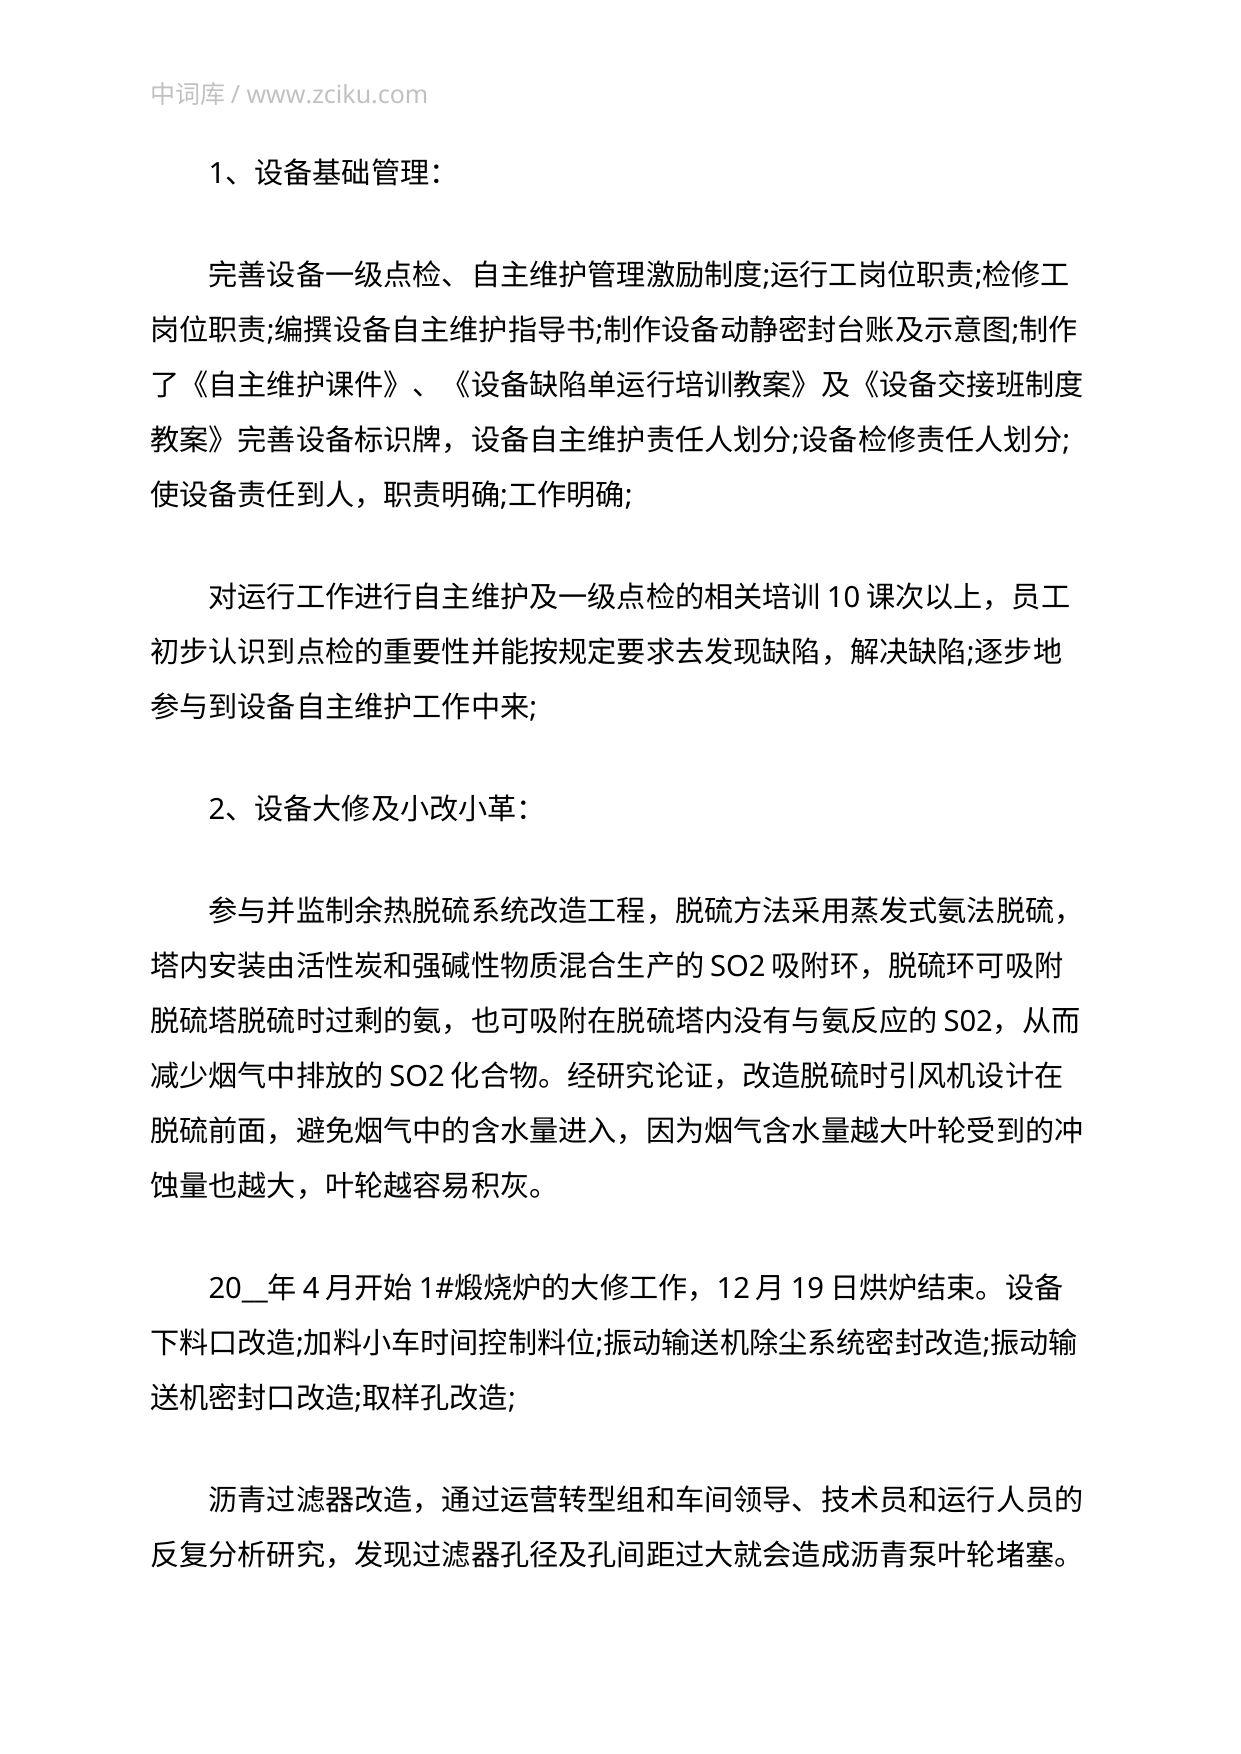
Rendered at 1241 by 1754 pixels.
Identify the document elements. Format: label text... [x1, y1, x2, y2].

text 对运行工作进行自主维护及一级点检的相关培训10课次以上，员工初步认识到点检的重要性并能按规定要求去发现缺陷，解决缺陷;逐步地参与到设备自主维护工作中来; [150, 574, 1090, 726]
text 1、设备基础管理： [150, 150, 1090, 192]
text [150, 1476, 1090, 1573]
text 参与并监制余热脱硫系统改造工程，脱硫方法采用蒸发式氨法脱硫，塔内安装由活性炭和强碱性物质混合生产的SO2吸附环，脱硫环可吸附脱硫塔脱硫时过剩的氨，也可吸附在脱硫塔内没有与氨反应的S02，从而减少烟气中排放的SO2化合物。经研究论证，改造脱硫时引风机设计在脱硫前面，避免烟气中的含水量进入，因为烟气含水量越大叶轮受到的冲蚀量也越大，叶轮越容易积灰。 [150, 888, 1090, 1205]
text 2、设备大修及小改小革： [150, 786, 1090, 828]
text 完善设备一级点检、自主维护管理激励制度;运行工岗位职责;检修工岗位职责;编撰设备自主维护指导书;制作设备动静密封台账及示意图;制作了《自主维护课件》、《设备缺陷单运行培训教案》及《设备交接班制度教案》完善设备标识牌，设备自主维护责任人划分;设备检修责任人划分;使设备责任到人，职责明确;工作明确; [150, 252, 1090, 514]
text 20__年4月开始1#煅烧炉的大修工作，12月19日烘炉结束。设备下料口改造;加料小车时间控制料位;振动输送机除尘系统密封改造;振动输送机密封口改造;取样孔改造; [150, 1264, 1090, 1417]
